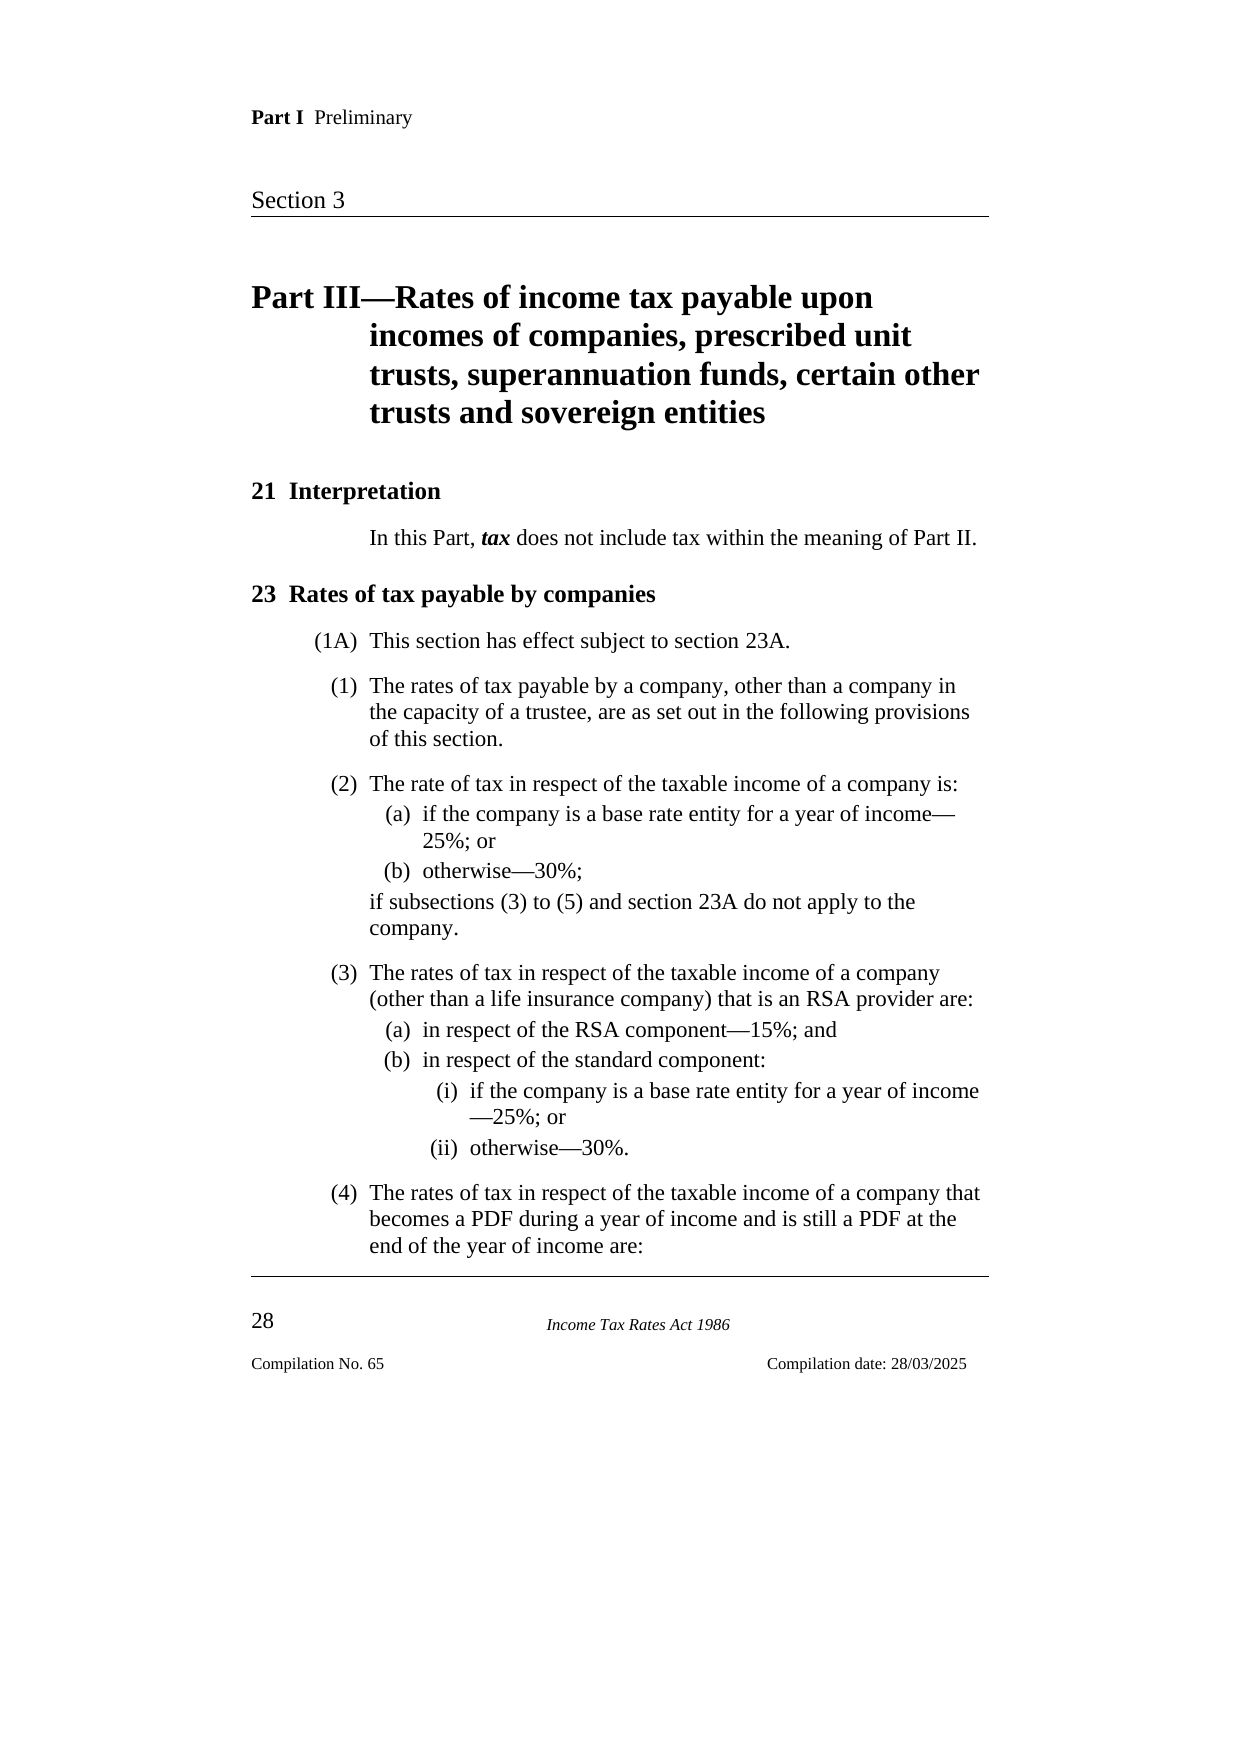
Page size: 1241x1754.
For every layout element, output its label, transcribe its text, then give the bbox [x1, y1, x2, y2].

text (1A) This section has effect subject to section 23A. [251, 627, 989, 653]
text In this Part, tax does not include tax within the meaning of Part II. [251, 524, 989, 550]
text (4) The rates of tax in respect of the taxable income of a company that becomes a PDF during a year of income and is still a PDF at the end of the year of income are: [251, 1179, 989, 1258]
text (2) The rate of tax in respect of the taxable income of a company is: [251, 770, 989, 796]
text 23 Rates of tax payable by companies [251, 579, 989, 608]
text (3) The rates of tax in respect of the taxable income of a company (other than a life insurance company) that is an RSA provider are: [251, 959, 989, 1012]
text (a) if the company is a base rate entity for a year of income—25%; or [251, 800, 989, 853]
text if subsections (3) to (5) and section 23A do not apply to the company. [369, 888, 989, 940]
text (a) in respect of the RSA component—15%; and [251, 1016, 989, 1042]
text Part III—Rates of income tax payable upon incomes of companies, prescribed unit trusts, superannuation funds, certain other trusts and sovereign entities [251, 277, 989, 431]
text (b) otherwise—30%; [251, 857, 989, 883]
text (b) in respect of the standard component: [251, 1047, 989, 1073]
text (1) The rates of tax payable by a company, other than a company in the capacity of a trustee, are as set out in the following provisions of this section. [251, 672, 989, 751]
text 21 Interpretation [251, 476, 989, 505]
text (i) if the company is a base rate entity for a year of income—25%; or [251, 1077, 989, 1130]
text (ii) otherwise—30%. [251, 1134, 989, 1160]
